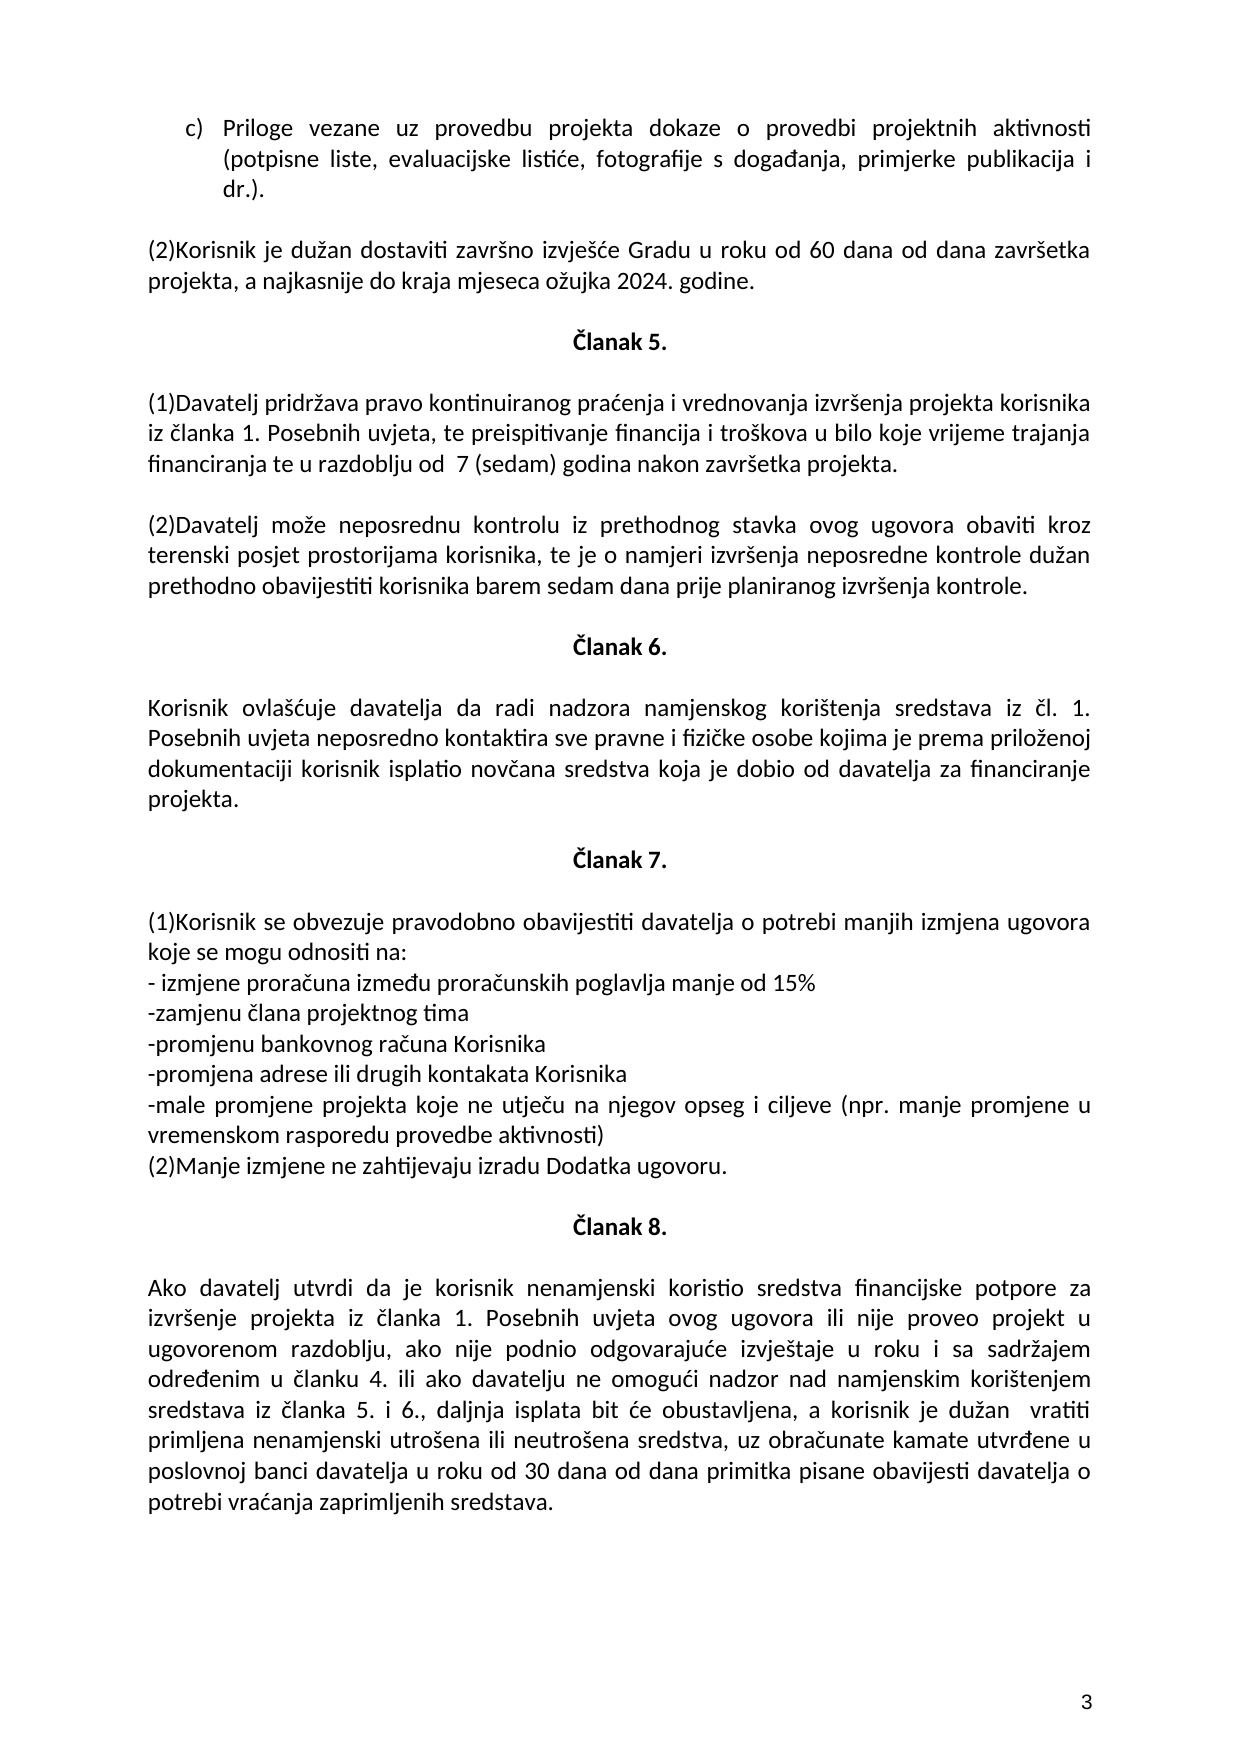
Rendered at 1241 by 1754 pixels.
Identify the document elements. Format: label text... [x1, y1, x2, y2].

text -promjena adrese ili drugih kontakata Korisnika [148, 1058, 1092, 1089]
list Priloge vezane uz provedbu projekta dokaze o provedbi projektnih aktivnosti (potpisne liste, evaluacijske listiće, fotografije s događanja, primjerke publikacija i dr.). [185, 112, 1092, 204]
text Ako davatelj utvrdi da je korisnik nenamjenski koristio sredstva financijske potpore za izvršenje projekta iz članka 1. Posebnih uvjeta ovog ugovora ili nije proveo projekt u ugovorenom razdoblju, ako nije podnio odgovarajuće izvještaje u roku i sa sadržajem određenim u članku 4. ili ako davatelju ne omogući nadzor nad namjenskim korištenjem sredstava iz članka 5. i 6., daljnja isplata bit će obustavljena, a korisnik je dužan vratiti primljena nenamjenski utrošena ili neutrošena sredstva, uz obračunate kamate utvrđene u poslovnoj banci davatelja u roku od 30 dana od dana primitka pisane obavijesti davatelja o potrebi vraćanja zaprimljenih sredstava. [148, 1272, 1092, 1516]
text (2)Korisnik je dužan dostaviti završno izvješće Gradu u roku od 60 dana od dana završetka projekta, a najkasnije do kraja mjeseca ožujka 2024. godine. [148, 234, 1092, 295]
text -zamjenu člana projektnog tima [148, 997, 1092, 1028]
text -male promjene projekta koje ne utječu na njegov opseg i ciljeve (npr. manje promjene u vremenskom rasporedu provedbe aktivnosti) [148, 1089, 1092, 1150]
text Članak 8. [148, 1211, 1092, 1241]
text -promjenu bankovnog računa Korisnika [148, 1028, 1092, 1058]
text Članak 6. [148, 631, 1092, 662]
text (2)Manje izmjene ne zahtijevaju izradu Dodatka ugovoru. [148, 1150, 1092, 1180]
text Članak 5. [148, 326, 1092, 356]
text (1)Davatelj pridržava pravo kontinuiranog praćenja i vrednovanja izvršenja projekta korisnika iz članka 1. Posebnih uvjeta, te preispitivanje financija i troškova u bilo koje vrijeme trajanja financiranja te u razdoblju od 7 (sedam) godina nakon završetka projekta. [148, 387, 1092, 478]
text (1)Korisnik se obvezuje pravodobno obavijestiti davatelja o potrebi manjih izmjena ugovora koje se mogu odnositi na: [148, 906, 1092, 967]
text - izmjene proračuna između proračunskih poglavlja manje od 15% [148, 967, 1092, 997]
text (2)Davatelj može neposrednu kontrolu iz prethodnog stavka ovog ugovora obaviti kroz terenski posjet prostorijama korisnika, te je o namjeri izvršenja neposredne kontrole dužan prethodno obavijestiti korisnika barem sedam dana prije planiranog izvršenja kontrole. [148, 509, 1092, 601]
text Korisnik ovlašćuje davatelja da radi nadzora namjenskog korištenja sredstava iz čl. 1. Posebnih uvjeta neposredno kontaktira sve pravne i fizičke osobe kojima je prema priloženoj dokumentaciji korisnik isplatio novčana sredstva koja je dobio od davatelja za financiranje projekta. [148, 692, 1092, 814]
text Članak 7. [148, 845, 1092, 875]
